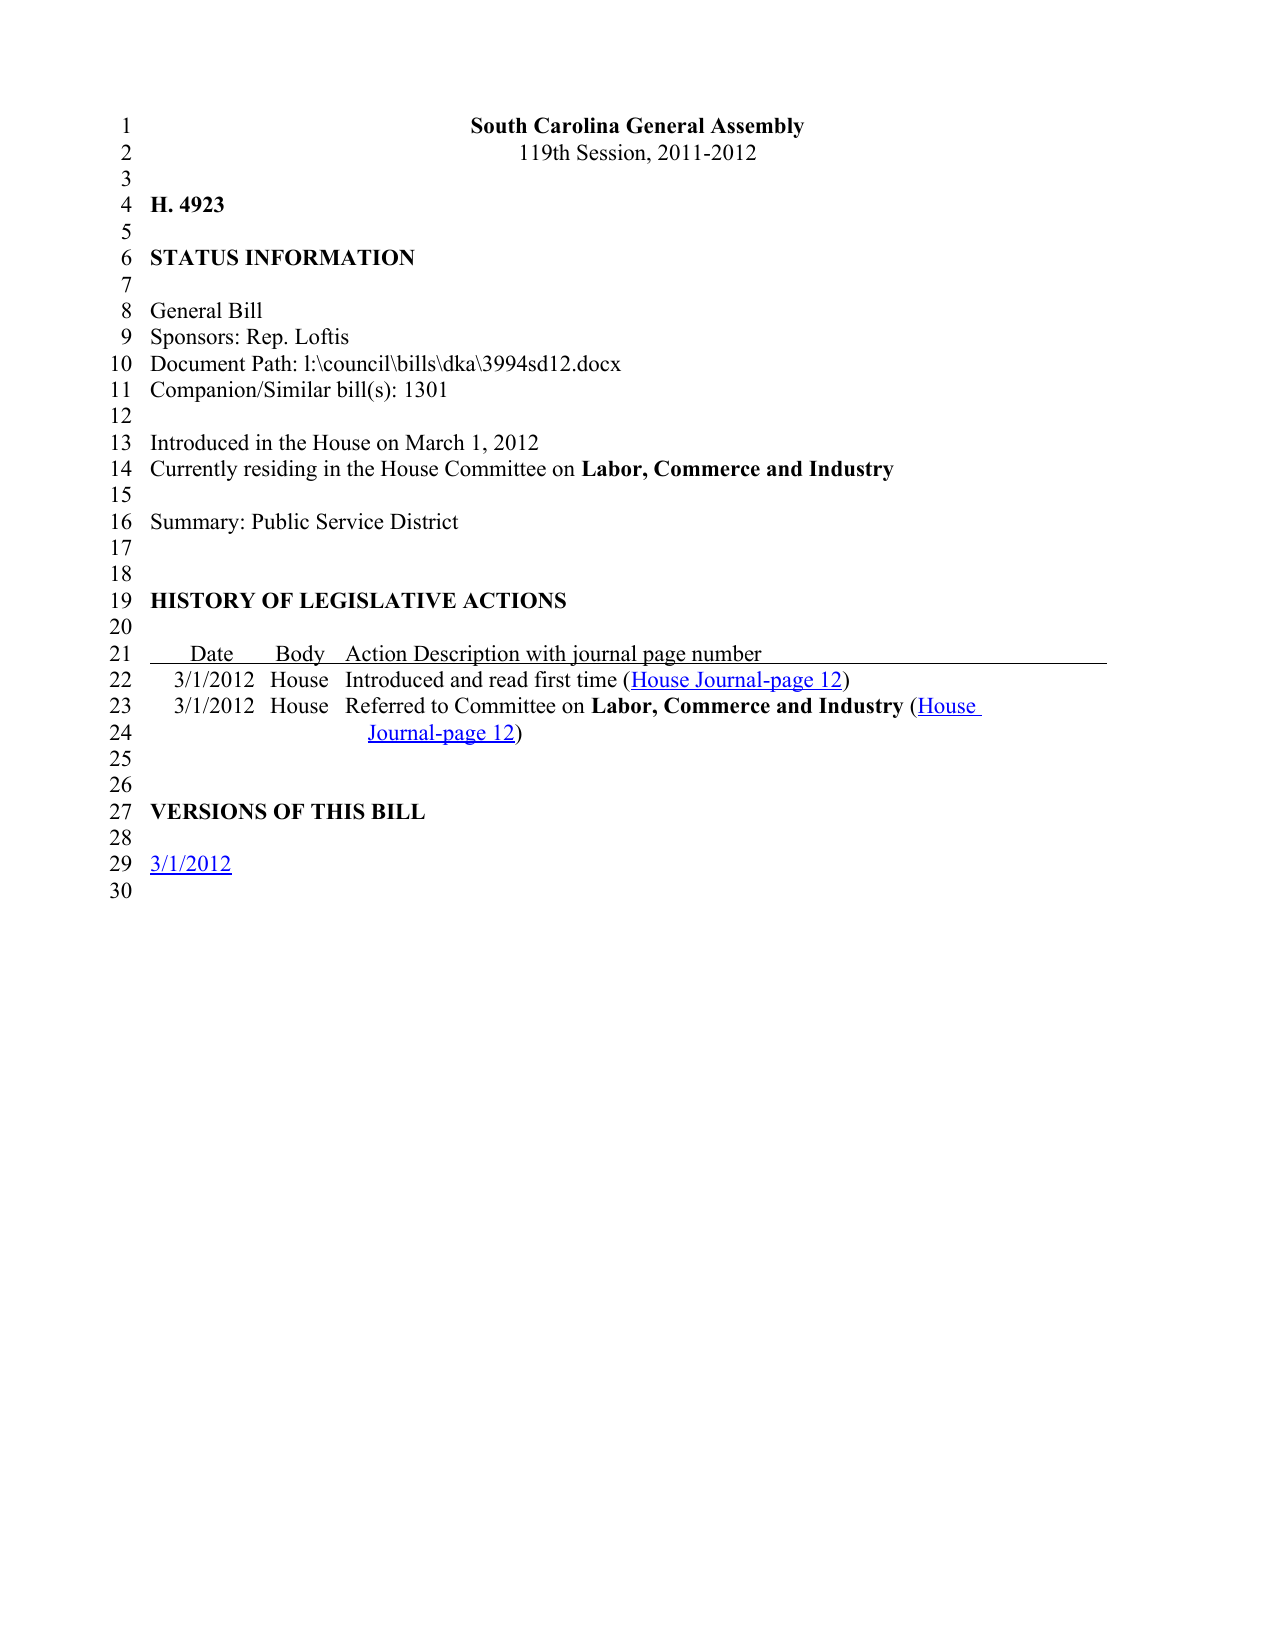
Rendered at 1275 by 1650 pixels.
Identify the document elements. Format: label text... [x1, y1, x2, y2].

text Companion/Similar bill(s): 1301 [150, 376, 1125, 402]
text South Carolina General Assembly [150, 112, 1125, 139]
text 3/1/2012 [150, 850, 1125, 877]
text Introduced in the House on March 1, 2012 [150, 429, 1125, 455]
text General Bill [150, 297, 1125, 323]
text 3/1/2012 House Referred to Committee on Labor, Commerce and Industry (House Journal-page 12) [150, 692, 1125, 745]
text Currently residing in the House Committee on Labor, Commerce and Industry [150, 455, 1125, 481]
text Summary: Public Service District [150, 508, 1125, 534]
text STATUS INFORMATION [150, 244, 1125, 271]
text 119th Session, 2011-2012 [150, 139, 1125, 165]
text 3/1/2012 House Introduced and read first time (House Journal-page 12) [150, 666, 1125, 692]
text Document Path: l:\council\bills\dka\3994sd12.docx [150, 350, 1125, 376]
text H. 4923 [150, 192, 1125, 218]
text HISTORY OF LEGISLATIVE ACTIONS [150, 587, 1125, 613]
text Date Body Action Description with journal page number [150, 639, 1125, 666]
text VERSIONS OF THIS BILL [150, 798, 1125, 824]
text Sponsors: Rep. Loftis [150, 323, 1125, 350]
